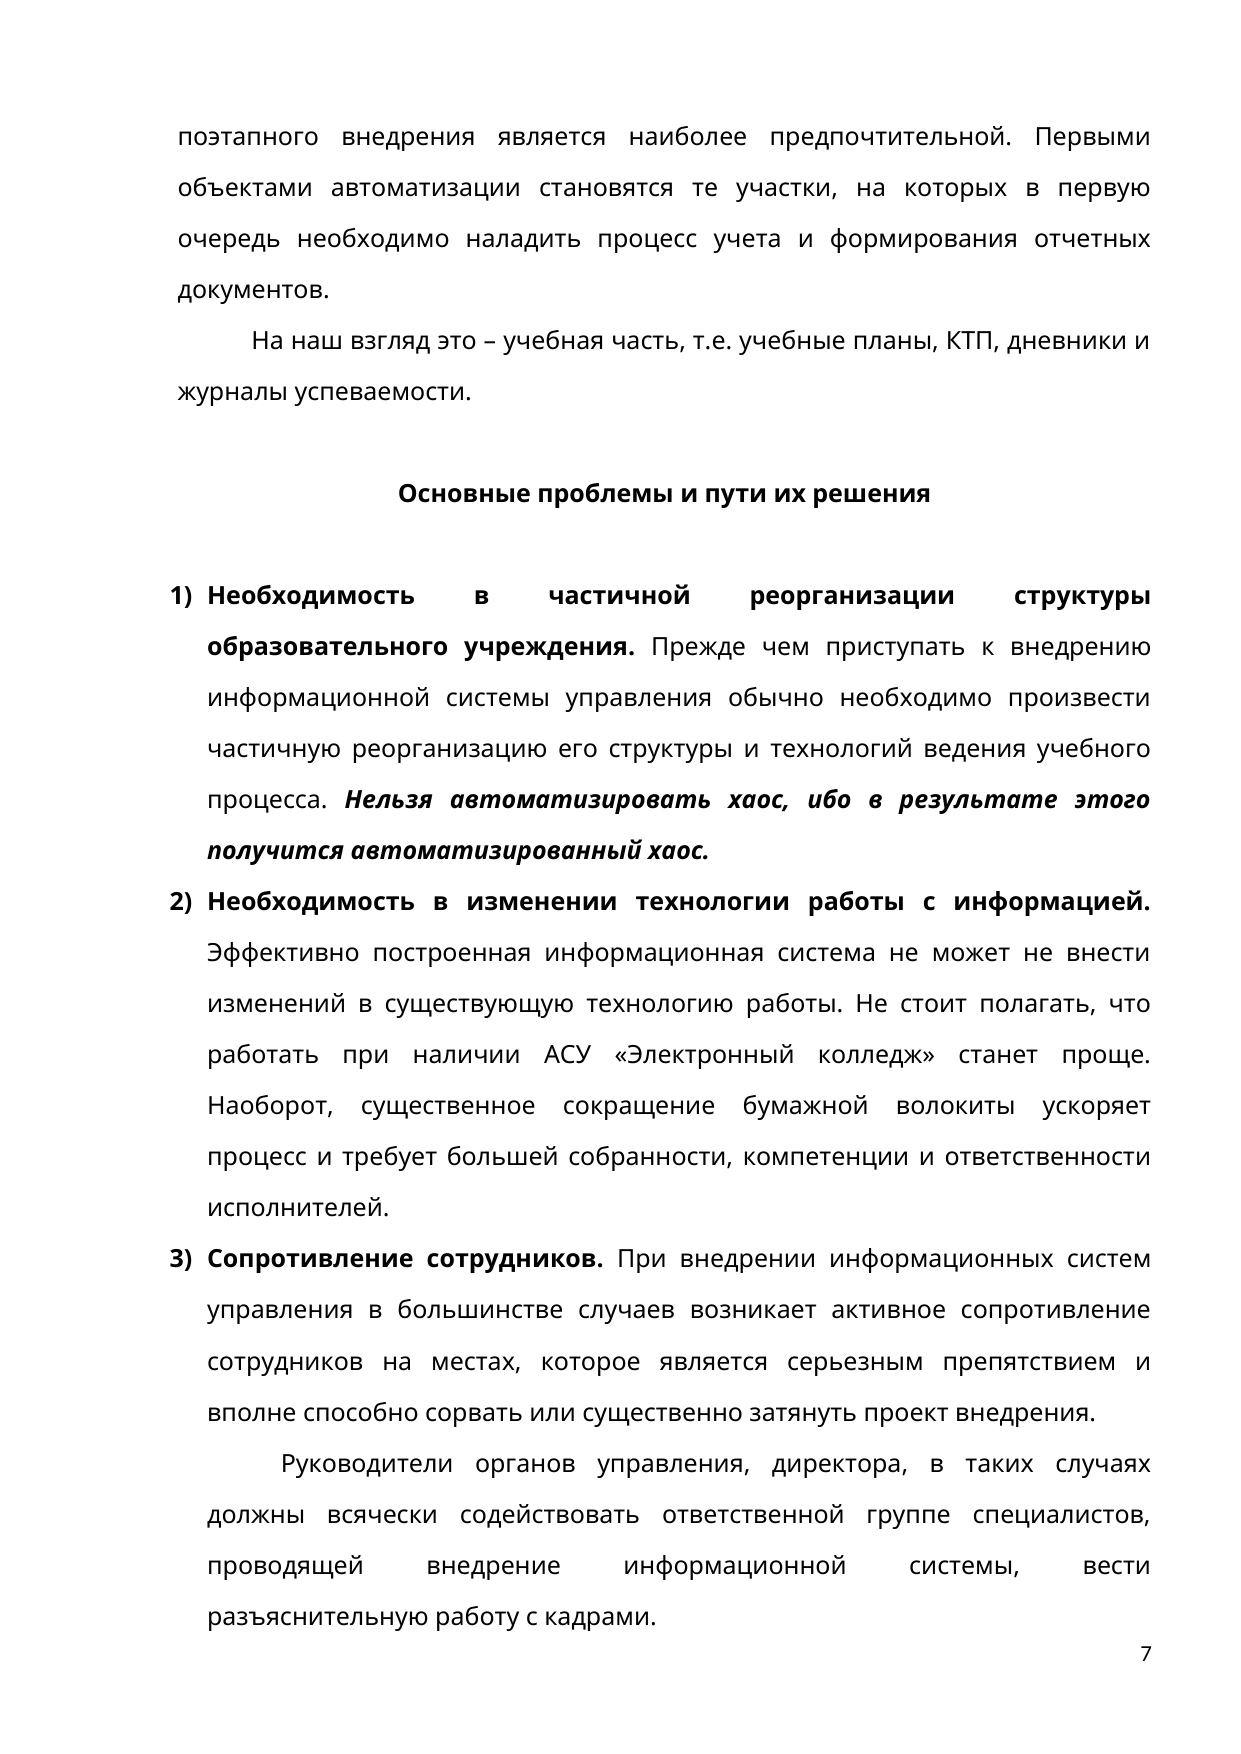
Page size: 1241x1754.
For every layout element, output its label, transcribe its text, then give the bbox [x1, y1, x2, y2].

text На наш взгляд это – учебная часть, т.е. учебные планы, КТП, дневники и журналы успеваемости. [177, 322, 1152, 407]
text Основные проблемы и пути их решения [177, 475, 1152, 509]
list Необходимость в изменении технологии работы с информацией. Эффективно построенная информационная система не может не внести изменений в существующую технологию работы. Не стоит полагать, что работать при наличии АСУ «Электронный колледж» станет проще. Наоборот, существенное сокращение бумажной волокиты ускоряет процесс и требует большей собранности, компетенции и ответственности исполнителей. [169, 884, 1152, 1224]
list Руководители органов управления, директора, в таких случаях должны всячески содействовать ответственной группе специалистов, проводящей внедрение информационной системы, вести разъяснительную работу с кадрами. [207, 1445, 1152, 1632]
list Необходимость в частичной реорганизации структуры образовательного учреждения. Прежде чем приступать к внедрению информационной системы управления обычно необходимо произвести частичную реорганизацию его структуры и технологий ведения учебного процесса. Нельзя автоматизировать хаос, ибо в результате этого получится автоматизированный хаос. [169, 577, 1152, 867]
list Сопротивление сотрудников. При внедрении информационных систем управления в большинстве случаев возникает активное сопротивление сотрудников на местах, которое является серьезным препятствием и вполне способно сорвать или существенно затянуть проект внедрения. [169, 1241, 1152, 1428]
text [177, 118, 1152, 305]
